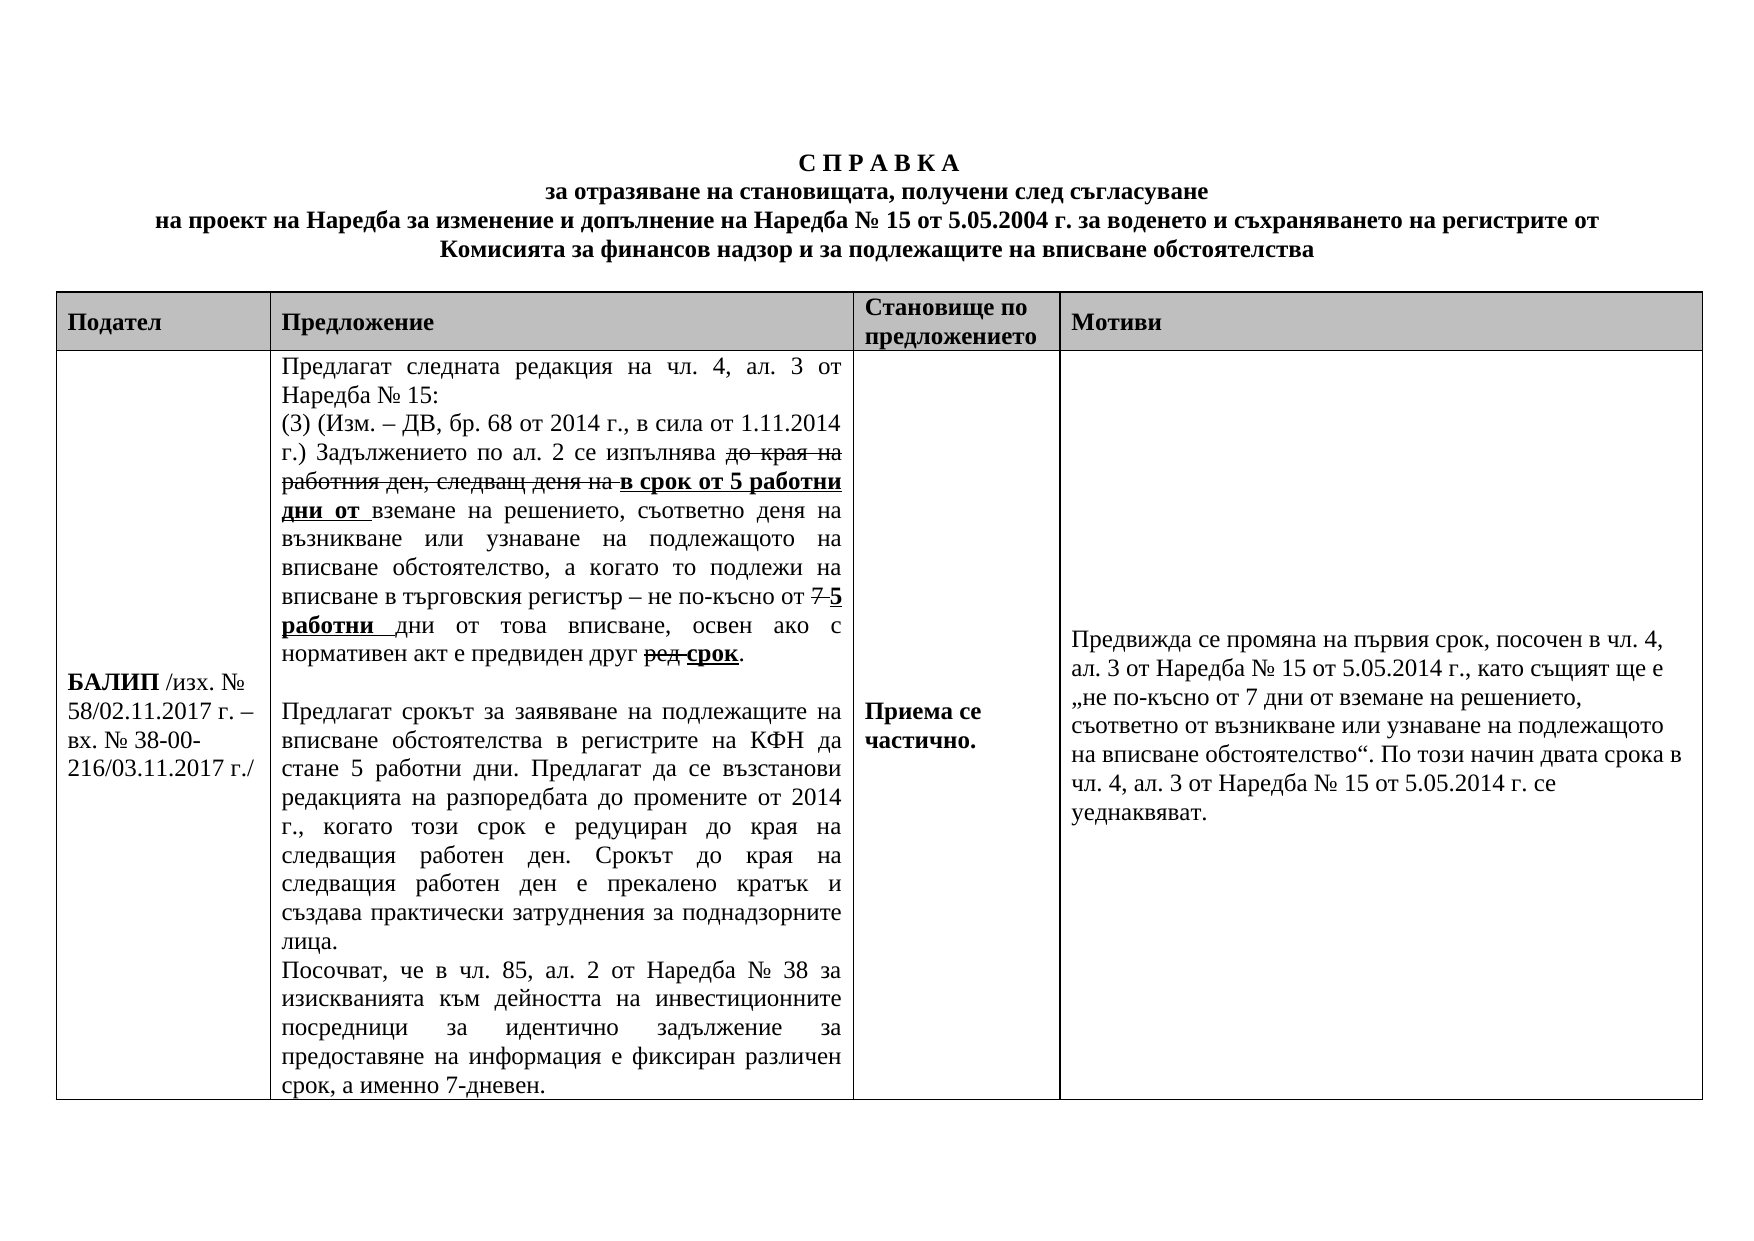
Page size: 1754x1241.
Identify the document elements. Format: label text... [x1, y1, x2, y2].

table_header Мотиви [1061, 293, 1702, 350]
table_header Становище по предложението [854, 293, 1059, 350]
table_cell БАЛИП /изх. № 58/02.11.2017 г. – вх. № 38-00-216/03.11.2017 г./ [57, 351, 270, 1098]
text С П Р А В К А [148, 148, 1609, 176]
table_cell Предлагат следната редакция на чл. 4, ал. 3 от Наредба № 15: (3) (Изм. – ДВ, бр. 68 от 2014 г., в сила от 1.11.2014 г.) Задължението по ал. 2 се изпълнява до края на работния ден, следващ деня на в срок от 5 работни дни от вземане на решението, съответно деня на възникване или узнаване на подлежащото на вписване обстоятелство, а когато то подлежи на вписване в търговския регистър – не по-късно от 7 5 работни дни от това вписване, освен ако с нормативен акт е предвиден друг ред срок. Предлагат срокът за заявяване на подлежащите на вписване обстоятелства в регистрите на КФН да стане 5 работни дни. Предлагат да се възстанови редакцията на разпоредбата до промените от 2014 г., когато този срок е редуциран до края на следващия работен ден. Срокът до края на следващия работен ден е прекалено кратък и създава практически затруднения за поднадзорните лица. Посочват, че в чл. 85, ал. 2 от Наредба № 38 за изискванията към дейността на инвестиционните посредници за идентично задължение за предоставяне на информация е фиксиран различен срок, а именно 7-дневен. [271, 351, 853, 1098]
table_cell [1061, 351, 1702, 1098]
table_header Предложение [271, 293, 853, 350]
table_header Подател [57, 293, 270, 350]
text за отразяване на становищата, получени след съгласуване [148, 176, 1606, 205]
table_cell Приема се частично. [854, 351, 1059, 1098]
text на проект на Наредба за изменение и допълнение на Наредба № 15 от 5.05.2004 г. за воденето и съхраняването на регистрите от Комисията за финансов надзор и за подлежащите на вписване обстоятелства [148, 205, 1606, 263]
